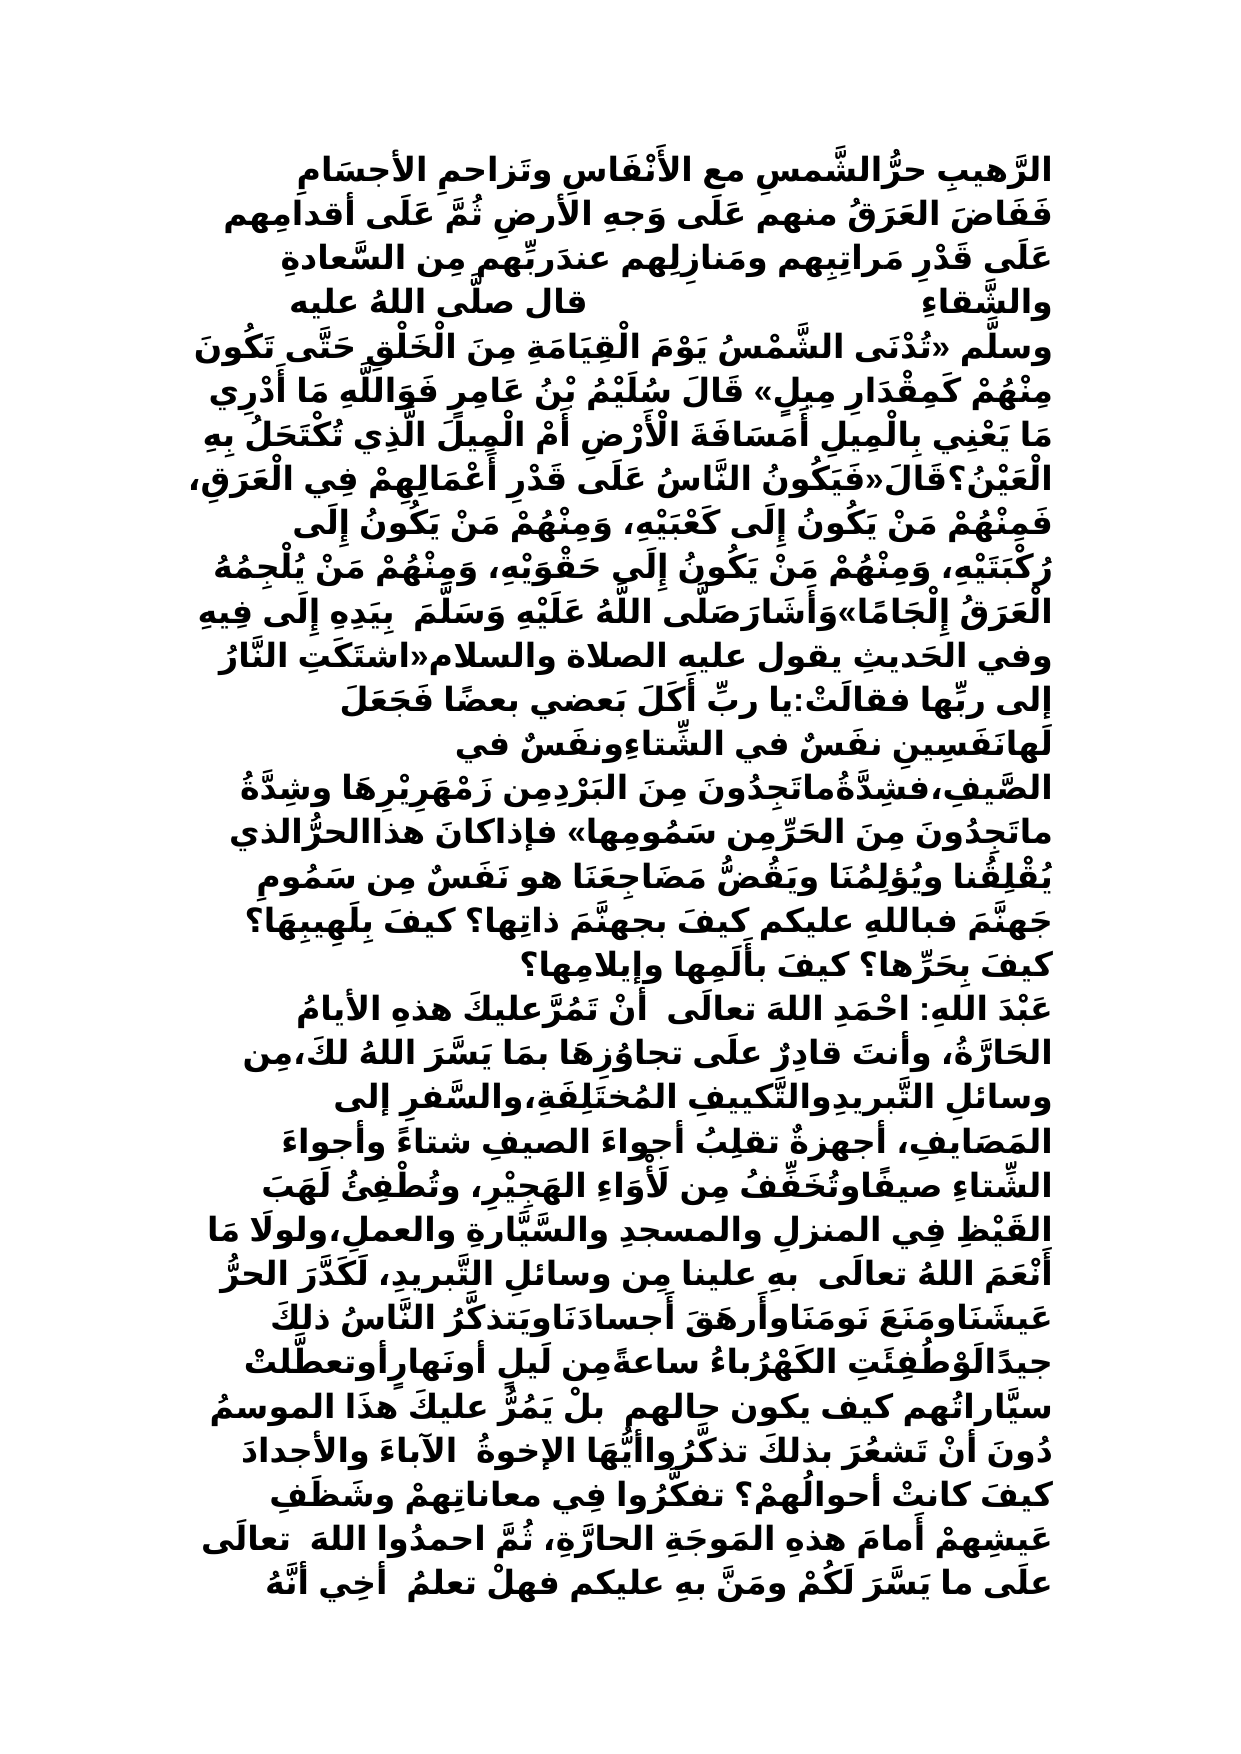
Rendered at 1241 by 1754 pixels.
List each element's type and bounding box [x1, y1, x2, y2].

text [187, 150, 1053, 1602]
